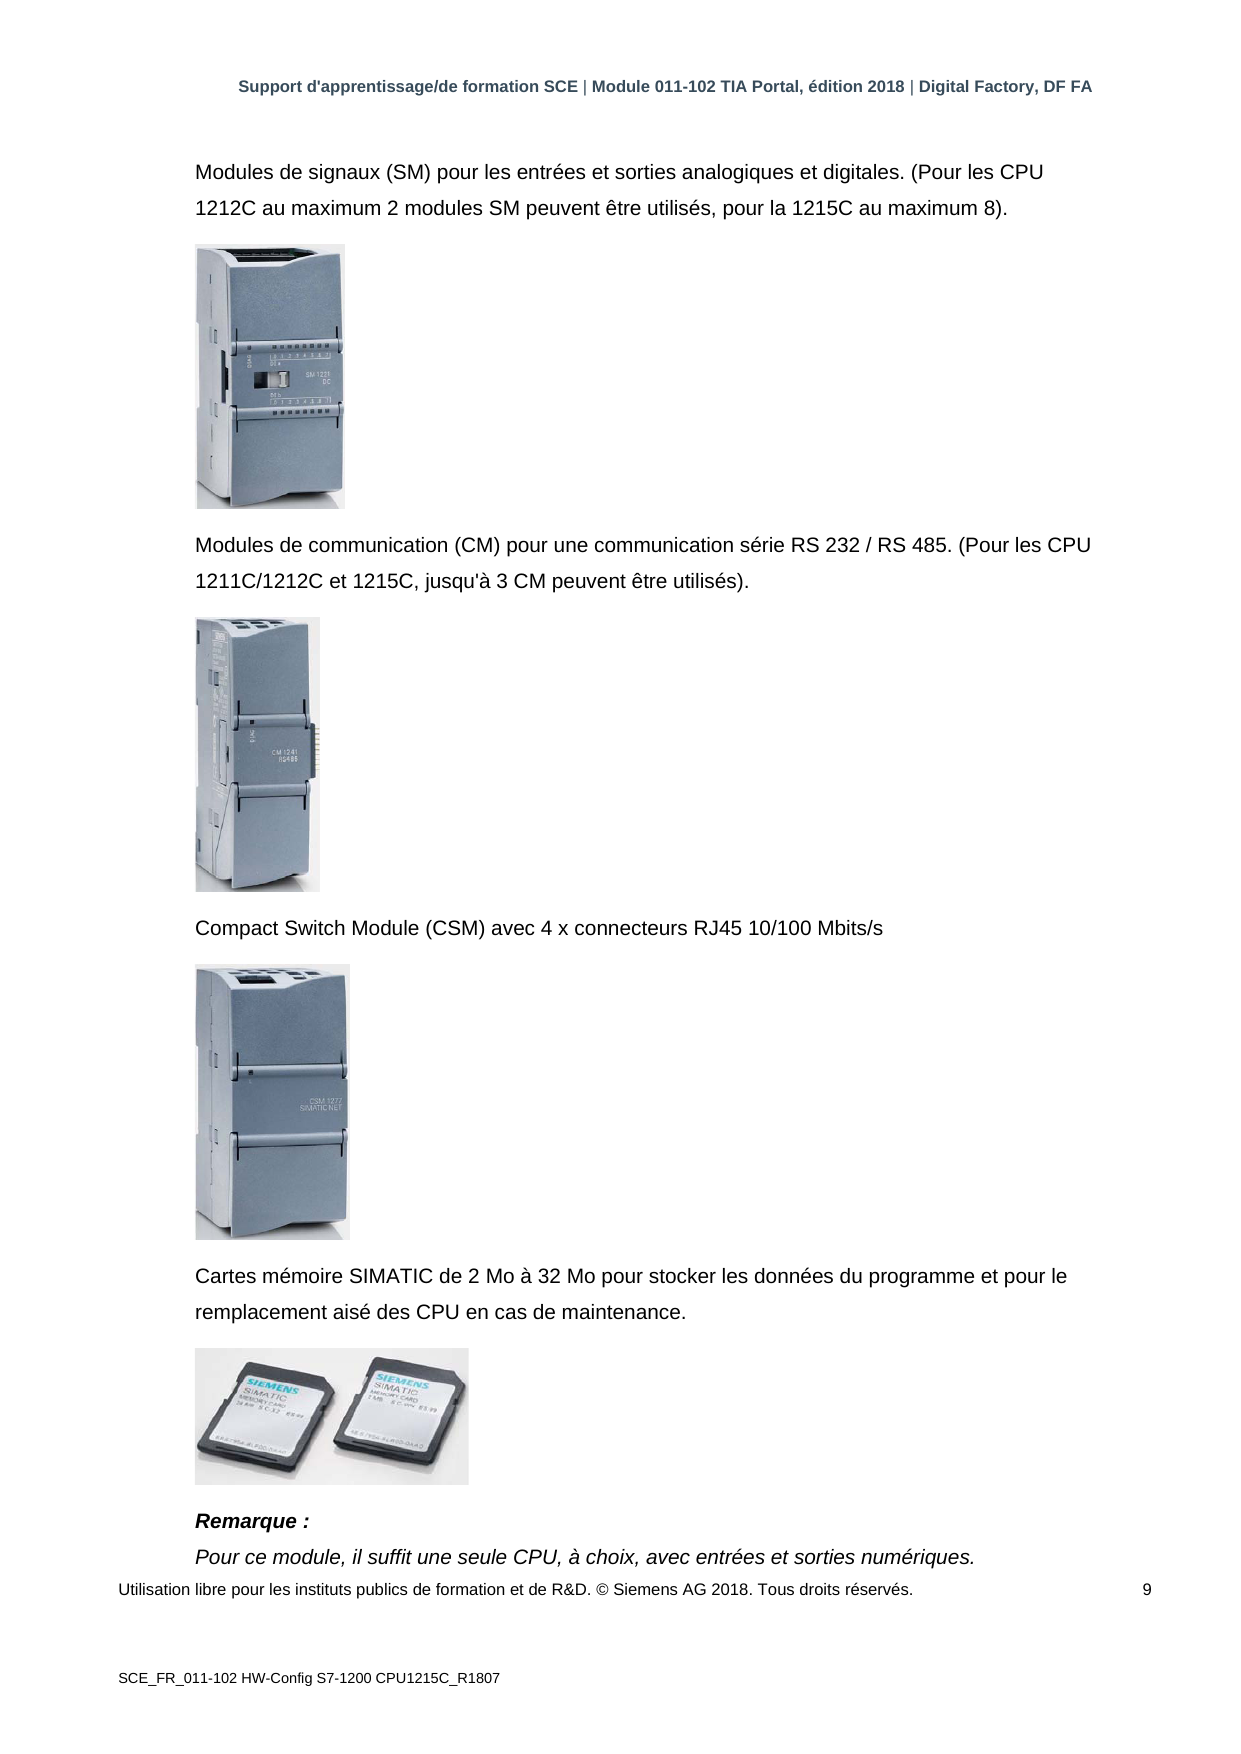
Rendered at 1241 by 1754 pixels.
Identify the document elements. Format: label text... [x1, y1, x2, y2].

text Modules de communication (CM) pour une communication série RS 232 / RS 485. (Pour les CPU 1211C/1212C et 1215C, jusqu'à 3 CM peuvent être utilisés). [195, 533, 1092, 593]
text Remarque : Pour ce module, il suffit une seule CPU, à choix, avec entrées et sorties numériques. [195, 1509, 1092, 1569]
text Cartes mémoire SIMATIC de 2 Mo à 32 Mo pour stocker les données du programme et pour le remplacement aisé des CPU en cas de maintenance. [195, 1264, 1092, 1324]
text Modules de signaux (SM) pour les entrées et sorties analogiques et digitales. (Pour les CPU 1212C au maximum 2 modules SM peuvent être utilisés, pour la 1215C au maximum 8). [195, 160, 1092, 220]
text Compact Switch Module (CSM) avec 4 x connecteurs RJ45 10/100 Mbits/s [195, 916, 1092, 940]
